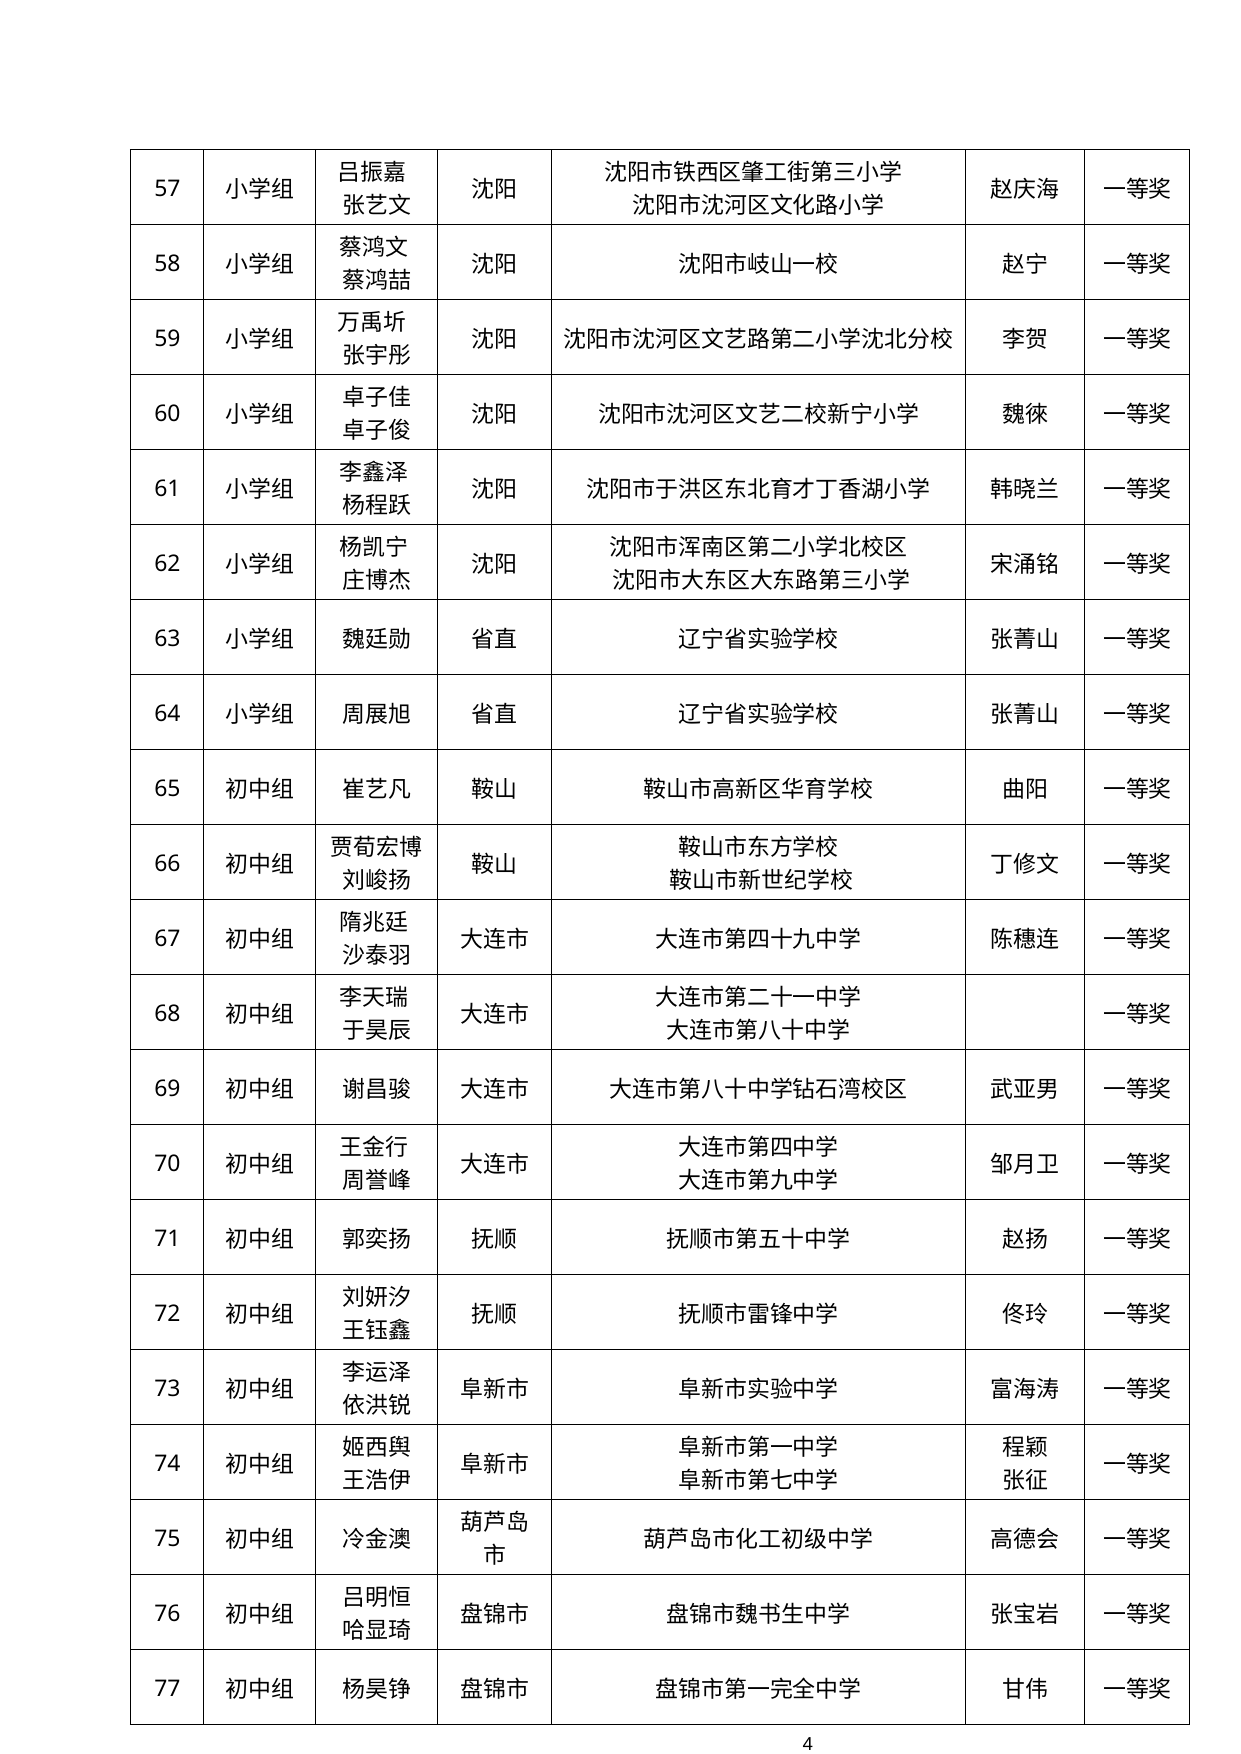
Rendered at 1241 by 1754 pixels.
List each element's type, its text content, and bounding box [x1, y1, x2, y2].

table_cell 64 [131, 675, 203, 749]
table_cell 一等奖 [1085, 450, 1189, 524]
table_cell 沈阳市岐山一校 [552, 225, 965, 299]
table_cell 小学组 [204, 525, 315, 599]
table_cell 74 [131, 1425, 203, 1499]
table_cell 初中组 [204, 825, 315, 899]
table_cell 小学组 [204, 300, 315, 374]
table_cell 一等奖 [1085, 1275, 1189, 1349]
table_cell 初中组 [204, 1350, 315, 1424]
table_cell 72 [131, 1275, 203, 1349]
table_cell 一等奖 [1085, 600, 1189, 674]
table_cell 甘伟 [966, 1650, 1084, 1724]
table_cell 一等奖 [1085, 1425, 1189, 1499]
table_cell 一等奖 [1085, 525, 1189, 599]
table_cell 68 [131, 975, 203, 1049]
table_cell 沈阳市沈河区文艺路第二小学沈北分校 [552, 300, 965, 374]
table_cell 小学组 [204, 600, 315, 674]
table_cell 杨凯宁 庄博杰 [316, 525, 437, 599]
table_cell 鞍山市高新区华育学校 [552, 750, 965, 824]
table_cell 大连市第二十一中学 大连市第八十中学 [552, 975, 965, 1049]
table_cell 58 [131, 225, 203, 299]
table_cell 崔艺凡 [316, 750, 437, 824]
table_cell 张宝岩 [966, 1575, 1084, 1649]
table_cell 小学组 [204, 375, 315, 449]
table_cell 李鑫泽 杨程跃 [316, 450, 437, 524]
table_cell 一等奖 [1085, 1125, 1189, 1199]
table_cell 一等奖 [1085, 1500, 1189, 1574]
table_cell 小学组 [204, 675, 315, 749]
table_cell 赵宁 [966, 225, 1084, 299]
table_cell 谢昌骏 [316, 1050, 437, 1124]
table_cell 一等奖 [1085, 900, 1189, 974]
table_cell 辽宁省实验学校 [552, 675, 965, 749]
table_cell 万禹圻 张宇彤 [316, 300, 437, 374]
table_cell 小学组 [204, 150, 315, 224]
table_cell 冷金澳 [316, 1500, 437, 1574]
table_cell 一等奖 [1085, 375, 1189, 449]
table_cell 一等奖 [1085, 750, 1189, 824]
table_cell 59 [131, 300, 203, 374]
table_cell 77 [131, 1650, 203, 1724]
table_cell 葫芦岛市 [438, 1500, 551, 1574]
table_cell 小学组 [204, 225, 315, 299]
table_cell 大连市 [438, 1125, 551, 1199]
table_cell 一等奖 [1085, 1050, 1189, 1124]
table_cell 吕振嘉 张艺文 [316, 150, 437, 224]
table_cell [966, 975, 1084, 1049]
table_cell 曲阳 [966, 750, 1084, 824]
table_cell 鞍山 [438, 750, 551, 824]
table_cell 李运泽 依洪锐 [316, 1350, 437, 1424]
table_cell 省直 [438, 675, 551, 749]
table_cell 抚顺市第五十中学 [552, 1200, 965, 1274]
table_cell 魏徠 [966, 375, 1084, 449]
table_cell 初中组 [204, 1575, 315, 1649]
table_cell 陈穗连 [966, 900, 1084, 974]
table_cell 大连市第八十中学钻石湾校区 [552, 1050, 965, 1124]
table_cell 赵庆海 [966, 150, 1084, 224]
table_cell 初中组 [204, 750, 315, 824]
table_cell 沈阳市沈河区文艺二校新宁小学 [552, 375, 965, 449]
table_cell 一等奖 [1085, 150, 1189, 224]
table_cell 60 [131, 375, 203, 449]
table_cell 省直 [438, 600, 551, 674]
table_cell 宋涌铭 [966, 525, 1084, 599]
table_cell 辽宁省实验学校 [552, 600, 965, 674]
table_cell 杨昊铮 [316, 1650, 437, 1724]
table_cell 一等奖 [1085, 825, 1189, 899]
table_cell 初中组 [204, 1050, 315, 1124]
table_cell 71 [131, 1200, 203, 1274]
table_cell 鞍山 [438, 825, 551, 899]
table_cell 抚顺 [438, 1200, 551, 1274]
table_cell 盘锦市 [438, 1650, 551, 1724]
table_cell 张菁山 [966, 600, 1084, 674]
table_cell 丁修文 [966, 825, 1084, 899]
table_cell 隋兆廷 沙泰羽 [316, 900, 437, 974]
table_cell 李天瑞 于昊辰 [316, 975, 437, 1049]
table_cell 沈阳 [438, 375, 551, 449]
table_cell 沈阳 [438, 150, 551, 224]
table_cell 70 [131, 1125, 203, 1199]
table_cell 卓子佳 卓子俊 [316, 375, 437, 449]
table_cell 张菁山 [966, 675, 1084, 749]
table_cell 初中组 [204, 1200, 315, 1274]
table_cell 大连市 [438, 900, 551, 974]
table_cell 一等奖 [1085, 1200, 1189, 1274]
table_cell 沈阳 [438, 300, 551, 374]
table_cell 沈阳市浑南区第二小学北校区 沈阳市大东区大东路第三小学 [552, 525, 965, 599]
table_cell 盘锦市 [438, 1575, 551, 1649]
table_cell 沈阳市于洪区东北育才丁香湖小学 [552, 450, 965, 524]
table_cell 魏廷勋 [316, 600, 437, 674]
table_cell 一等奖 [1085, 225, 1189, 299]
table_cell 初中组 [204, 1275, 315, 1349]
table_cell 贾荀宏博 刘峻扬 [316, 825, 437, 899]
table_cell 63 [131, 600, 203, 674]
table_cell 沈阳 [438, 525, 551, 599]
table_cell 65 [131, 750, 203, 824]
table_cell 阜新市 [438, 1425, 551, 1499]
table_cell 57 [131, 150, 203, 224]
table_cell 高德会 [966, 1500, 1084, 1574]
table_cell 大连市 [438, 975, 551, 1049]
table_cell 郭奕扬 [316, 1200, 437, 1274]
table_cell 阜新市实验中学 [552, 1350, 965, 1424]
table_cell 富海涛 [966, 1350, 1084, 1424]
table_cell 周展旭 [316, 675, 437, 749]
table_cell 大连市 [438, 1050, 551, 1124]
table_cell 76 [131, 1575, 203, 1649]
table_cell 邹月卫 [966, 1125, 1084, 1199]
table_cell 73 [131, 1350, 203, 1424]
table_cell 一等奖 [1085, 300, 1189, 374]
table_cell 大连市第四十九中学 [552, 900, 965, 974]
table_cell 一等奖 [1085, 675, 1189, 749]
table_cell 佟玲 [966, 1275, 1084, 1349]
table_cell 蔡鸿文 蔡鸿喆 [316, 225, 437, 299]
table_cell 一等奖 [1085, 975, 1189, 1049]
table_cell 赵扬 [966, 1200, 1084, 1274]
table_cell 抚顺 [438, 1275, 551, 1349]
table_cell 初中组 [204, 1650, 315, 1724]
table_cell 韩晓兰 [966, 450, 1084, 524]
table_cell 62 [131, 525, 203, 599]
table_cell 沈阳 [438, 450, 551, 524]
table_cell 葫芦岛市化工初级中学 [552, 1500, 965, 1574]
table_cell 盘锦市魏书生中学 [552, 1575, 965, 1649]
table_cell 一等奖 [1085, 1650, 1189, 1724]
table_cell 小学组 [204, 450, 315, 524]
table_cell 初中组 [204, 1425, 315, 1499]
table_cell 武亚男 [966, 1050, 1084, 1124]
table_cell 一等奖 [1085, 1575, 1189, 1649]
table_cell 刘妍汐 王钰鑫 [316, 1275, 437, 1349]
table_cell 67 [131, 900, 203, 974]
table_cell 初中组 [204, 1125, 315, 1199]
table_cell 69 [131, 1050, 203, 1124]
table_cell 阜新市 [438, 1350, 551, 1424]
table_cell 61 [131, 450, 203, 524]
table_cell 盘锦市第一完全中学 [552, 1650, 965, 1724]
table_cell 沈阳市铁西区肇工街第三小学 沈阳市沈河区文化路小学 [552, 150, 965, 224]
table_cell 阜新市第一中学 阜新市第七中学 [552, 1425, 965, 1499]
table_cell 姬西舆 王浩伊 [316, 1425, 437, 1499]
table_cell 一等奖 [1085, 1350, 1189, 1424]
table_cell 抚顺市雷锋中学 [552, 1275, 965, 1349]
table_cell 王金行 周誉峰 [316, 1125, 437, 1199]
table_cell 李贺 [966, 300, 1084, 374]
table_cell 吕明恒 哈显琦 [316, 1575, 437, 1649]
table_cell 程颖 张征 [966, 1425, 1084, 1499]
table_cell 75 [131, 1500, 203, 1574]
table_cell 鞍山市东方学校 鞍山市新世纪学校 [552, 825, 965, 899]
table_cell 66 [131, 825, 203, 899]
table_cell 初中组 [204, 1500, 315, 1574]
table_cell 初中组 [204, 975, 315, 1049]
table_cell 沈阳 [438, 225, 551, 299]
table_cell 大连市第四中学 大连市第九中学 [552, 1125, 965, 1199]
table_cell 初中组 [204, 900, 315, 974]
